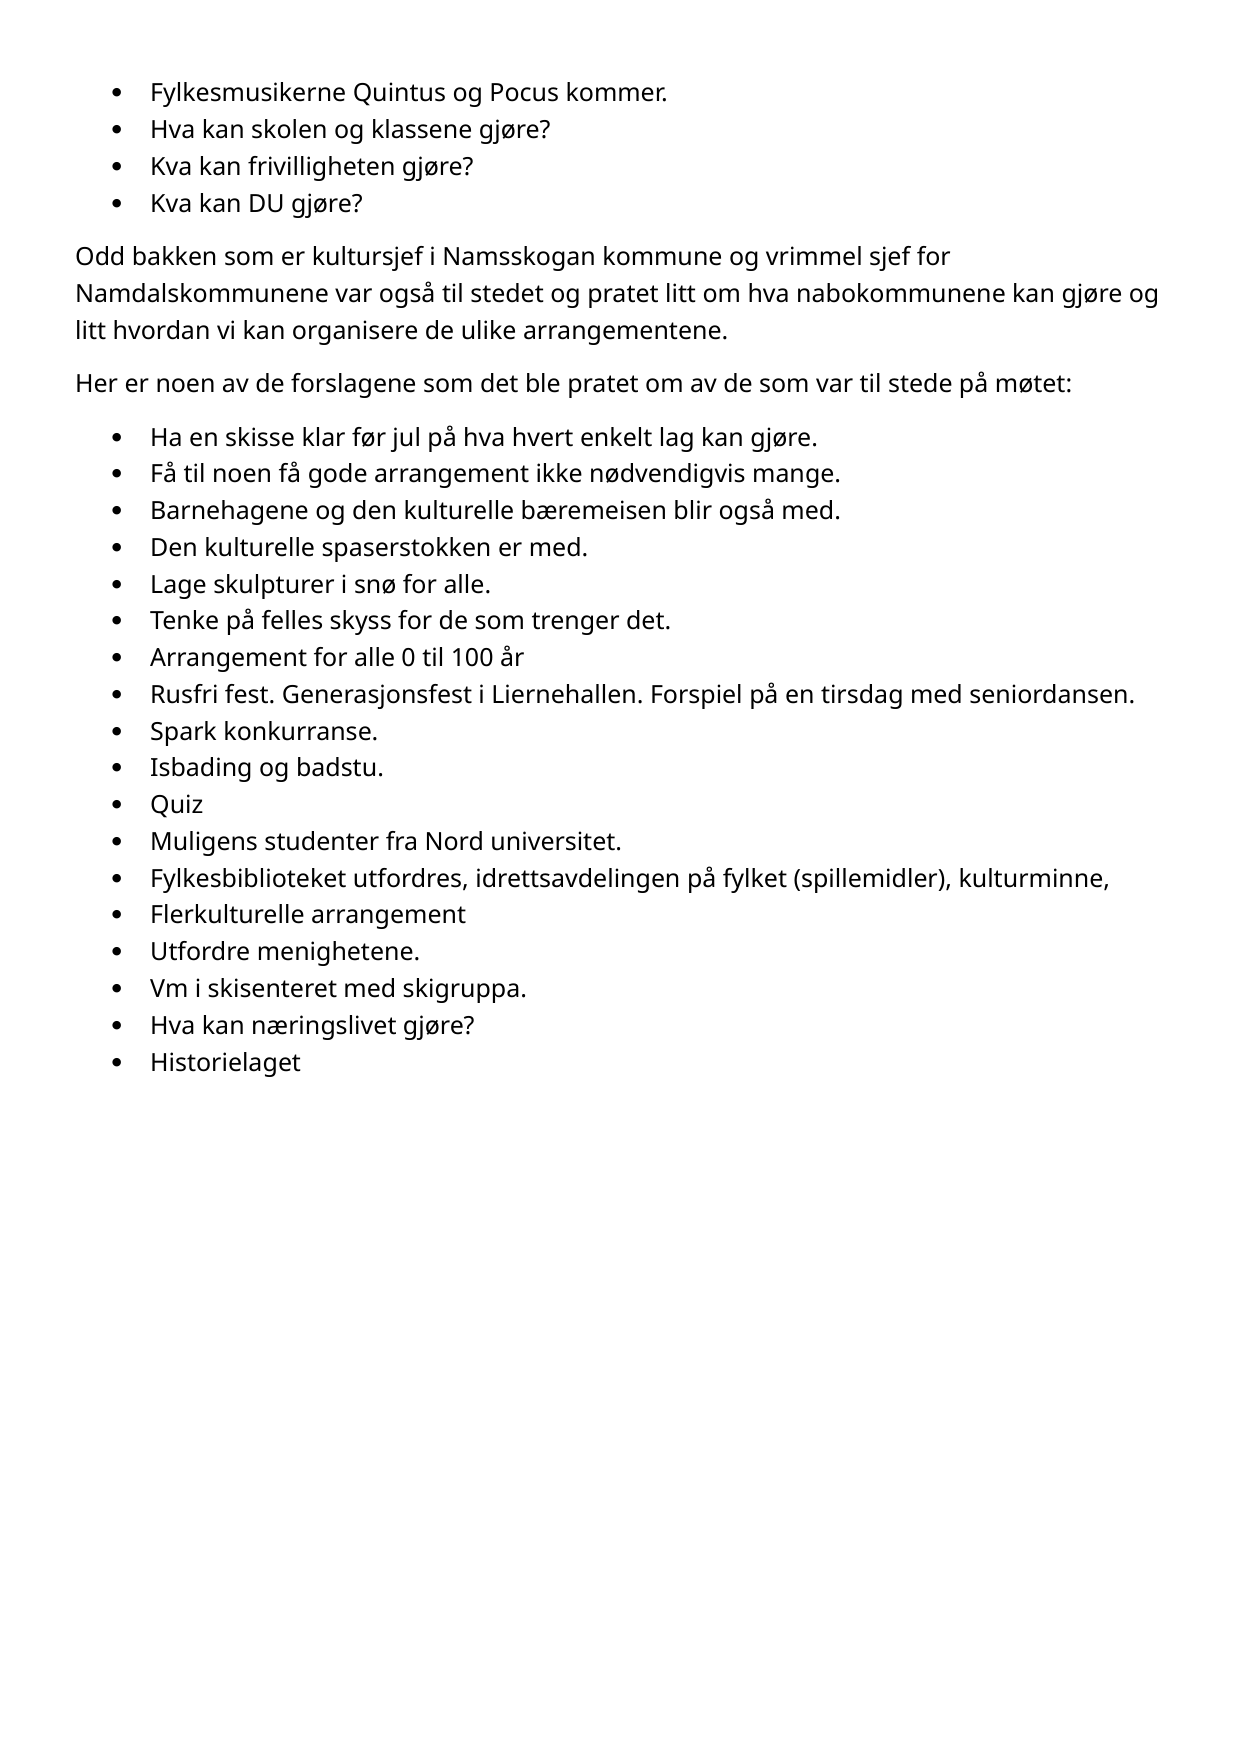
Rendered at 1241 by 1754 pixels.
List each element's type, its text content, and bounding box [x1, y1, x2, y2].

list Vm i skisenteret med skigruppa. [112, 971, 1165, 1005]
list Fylkesbiblioteket utfordres, idrettsavdelingen på fylket (spillemidler), kulturminne, [112, 860, 1165, 894]
list Ha en skisse klar før jul på hva hvert enkelt lag kan gjøre. [112, 419, 1165, 453]
list Spark konkurranse. [112, 713, 1165, 747]
text Her er noen av de forslagene som det ble pratet om av de som var til stede på møtet: [75, 366, 1165, 400]
list Få til noen få gode arrangement ikke nødvendigvis mange. [112, 456, 1165, 490]
list Arrangement for alle 0 til 100 år [112, 640, 1165, 674]
list Fylkesmusikerne Quintus og Pocus kommer. [112, 75, 1165, 109]
list Kva kan DU gjøre? [112, 185, 1165, 219]
list Barnehagene og den kulturelle bæremeisen blir også med. [112, 493, 1165, 527]
list Hva kan skolen og klassene gjøre? [112, 112, 1165, 146]
list Rusfri fest. Generasjonsfest i Liernehallen. Forspiel på en tirsdag med seniordansen. [112, 677, 1165, 711]
list Lage skulpturer i snø for alle. [112, 566, 1165, 600]
list Kva kan frivilligheten gjøre? [112, 148, 1165, 183]
list Isbading og badstu. [112, 750, 1165, 784]
list Flerkulturelle arrangement [112, 897, 1165, 931]
list Hva kan næringslivet gjøre? [112, 1007, 1165, 1042]
list Tenke på felles skyss for de som trenger det. [112, 603, 1165, 637]
list Utfordre menighetene. [112, 934, 1165, 968]
list Quiz [112, 787, 1165, 821]
list Muligens studenter fra Nord universitet. [112, 824, 1165, 858]
list Den kulturelle spaserstokken er med. [112, 529, 1165, 563]
text Odd bakken som er kultursjef i Namsskogan kommune og vrimmel sjef for Namdalskommunene var også til stedet og pratet litt om hva nabokommunene kan gjøre og litt hvordan vi kan organisere de ulike arrangementene. [75, 239, 1165, 346]
list Historielaget [112, 1044, 1165, 1078]
